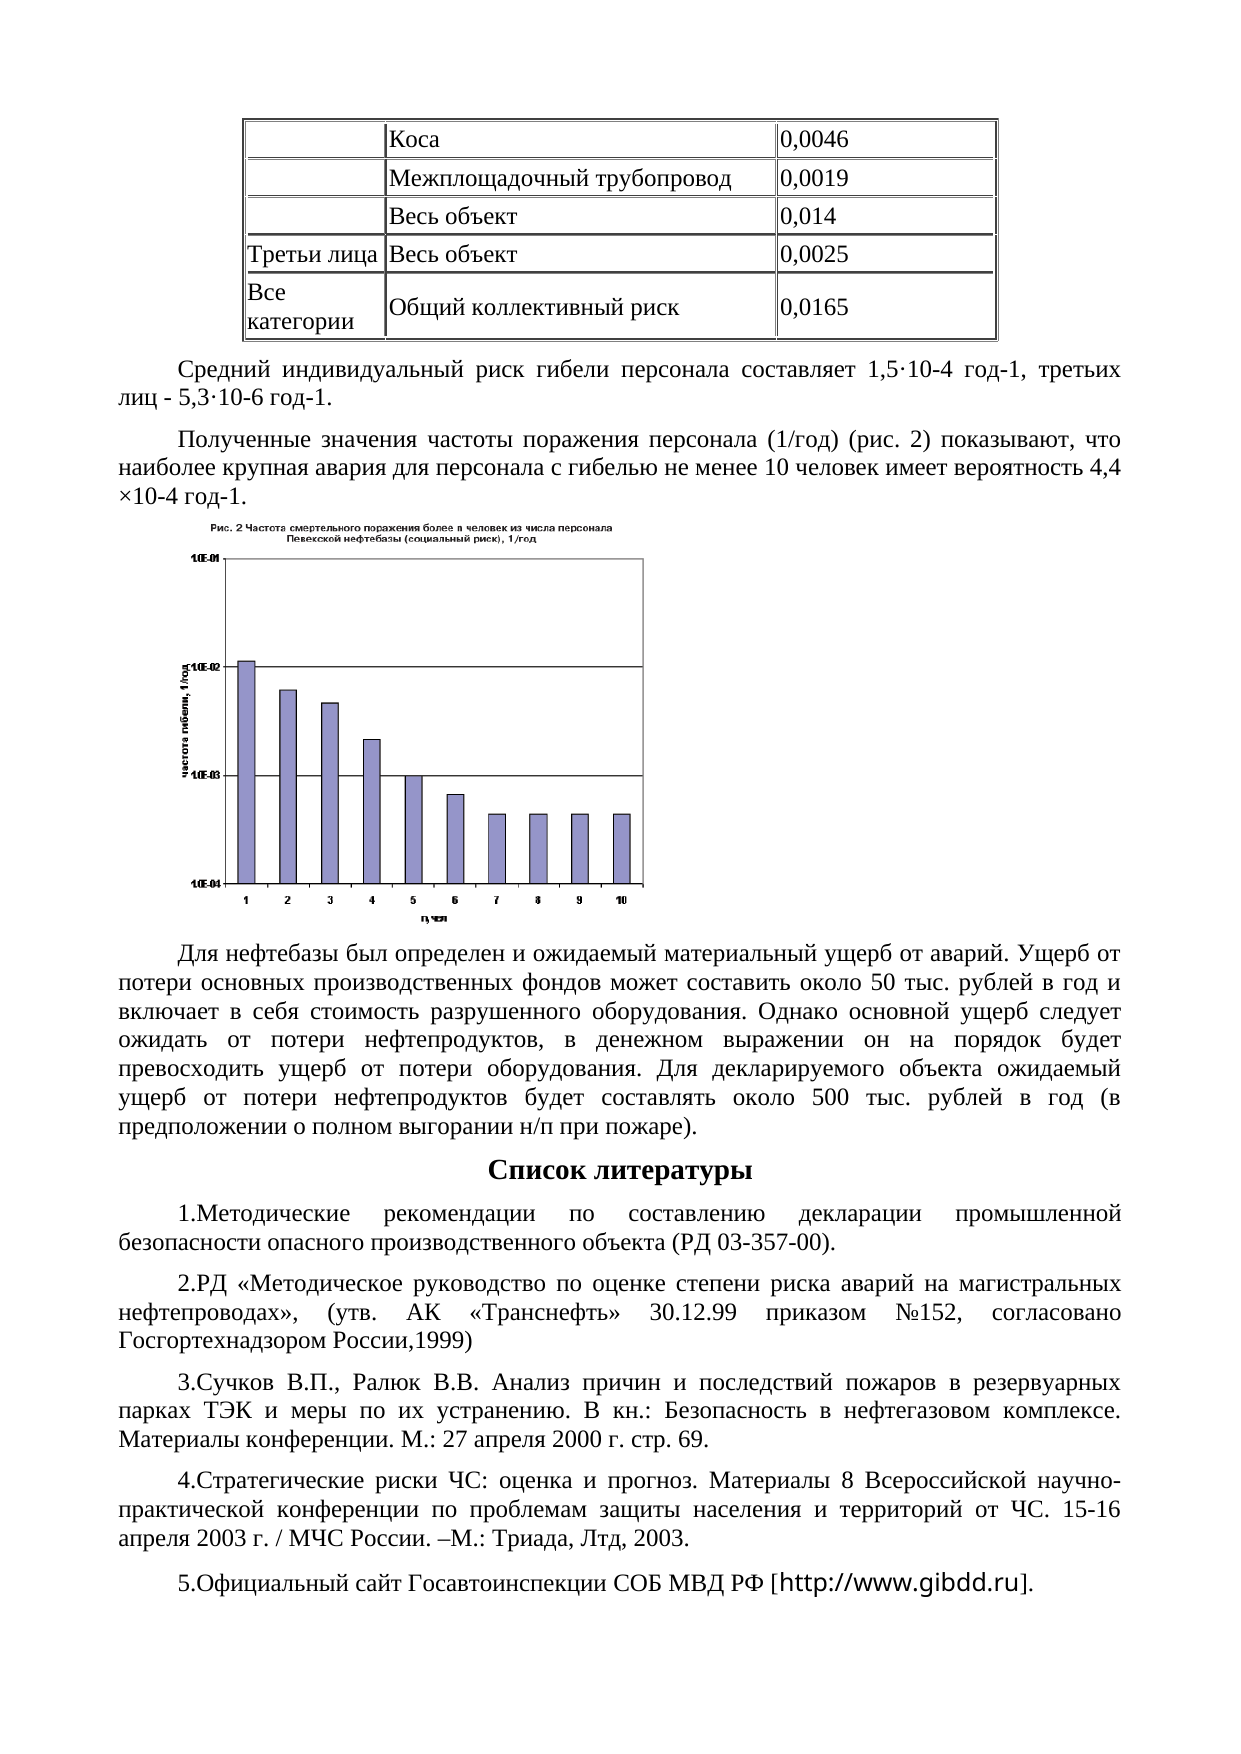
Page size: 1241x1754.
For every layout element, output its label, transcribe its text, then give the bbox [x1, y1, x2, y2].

table_cell [246, 122, 385, 156]
table_cell Все категории [246, 271, 385, 338]
table_cell Весь объект [387, 198, 775, 233]
table_cell [246, 195, 384, 233]
table_cell Третьи лица [244, 233, 384, 271]
text 3.Сучков В.П., Ралюк В.В. Анализ причин и последствий пожаров в резервуарных парках ТЭК и меры по их устранению. В кн.: Безопасность в нефтегазовом комплексе. Материалы конференции. М.: 27 апреля 2000 г. стр. 69. [118, 1367, 1122, 1453]
table_cell Коса [385, 122, 777, 156]
text 4.Стратегические риски ЧС: оценка и прогноз. Материалы 8 Всероссийской научно-практической конференции по проблемам защиты населения и территорий от ЧС. 15-16 апреля 2003 г. / МЧС России. –М.: Триада, Лтд, 2003. [118, 1466, 1122, 1552]
picture [177, 522, 645, 926]
text Средний индивидуальный риск гибели персонала составляет 1,5·10-4 год-1, третьих лиц - 5,3·10-6 год-1. [118, 354, 1122, 411]
table_cell Общий коллективный риск [385, 274, 777, 338]
table_cell 0,0025 [778, 233, 997, 271]
table_cell 0,014 [778, 195, 996, 233]
text Список литературы [118, 1152, 1122, 1186]
table_cell Весь объект [387, 236, 775, 271]
table_cell Межплощадочный трубопровод [387, 160, 775, 194]
table_cell 0,0019 [778, 156, 996, 194]
text 2.РД «Методическое руководство по оценке степени риска аварий на магистральных нефтепроводах», (утв. АК «Транснефть» 30.12.99 приказом №152, согласовано Госгортехнадзором России,1999) [118, 1268, 1122, 1354]
table_cell [246, 156, 384, 194]
table_cell 0,0165 [777, 271, 995, 338]
text 1.Методические рекомендации по составлению декларации промышленной безопасности опасного производственного объекта (РД 03-357-00). [118, 1198, 1122, 1256]
text Для нефтебазы был определен и ожидаемый материальный ущерб от аварий. Ущерб от потери основных производственных фондов может составить около 50 тыс. рублей в год и включает в себя стоимость разрушенного оборудования. Однако основной ущерб следует ожидать от потери нефтепродуктов, в денежном выражении он на порядок будет превосходить ущерб от потери оборудования. Для декларируемого объекта ожидаемый ущерб от потери нефтепродуктов будет составлять около 500 тыс. рублей в год (в предположении о полном выгорании н/п при пожаре). [118, 938, 1122, 1139]
text Полученные значения частоты поражения персонала (1/год) (рис. 2) показывают, что наиболее крупная авария для персонала с гибелью не менее 10 человек имеет вероятность 4,4 ×10-4 год-1. [118, 424, 1122, 510]
text 5.Официальный сайт Госавтоинспекции СОБ МВД РФ [http://www.gibdd.ru]. [118, 1564, 1122, 1598]
table_cell 0,0046 [777, 122, 995, 156]
